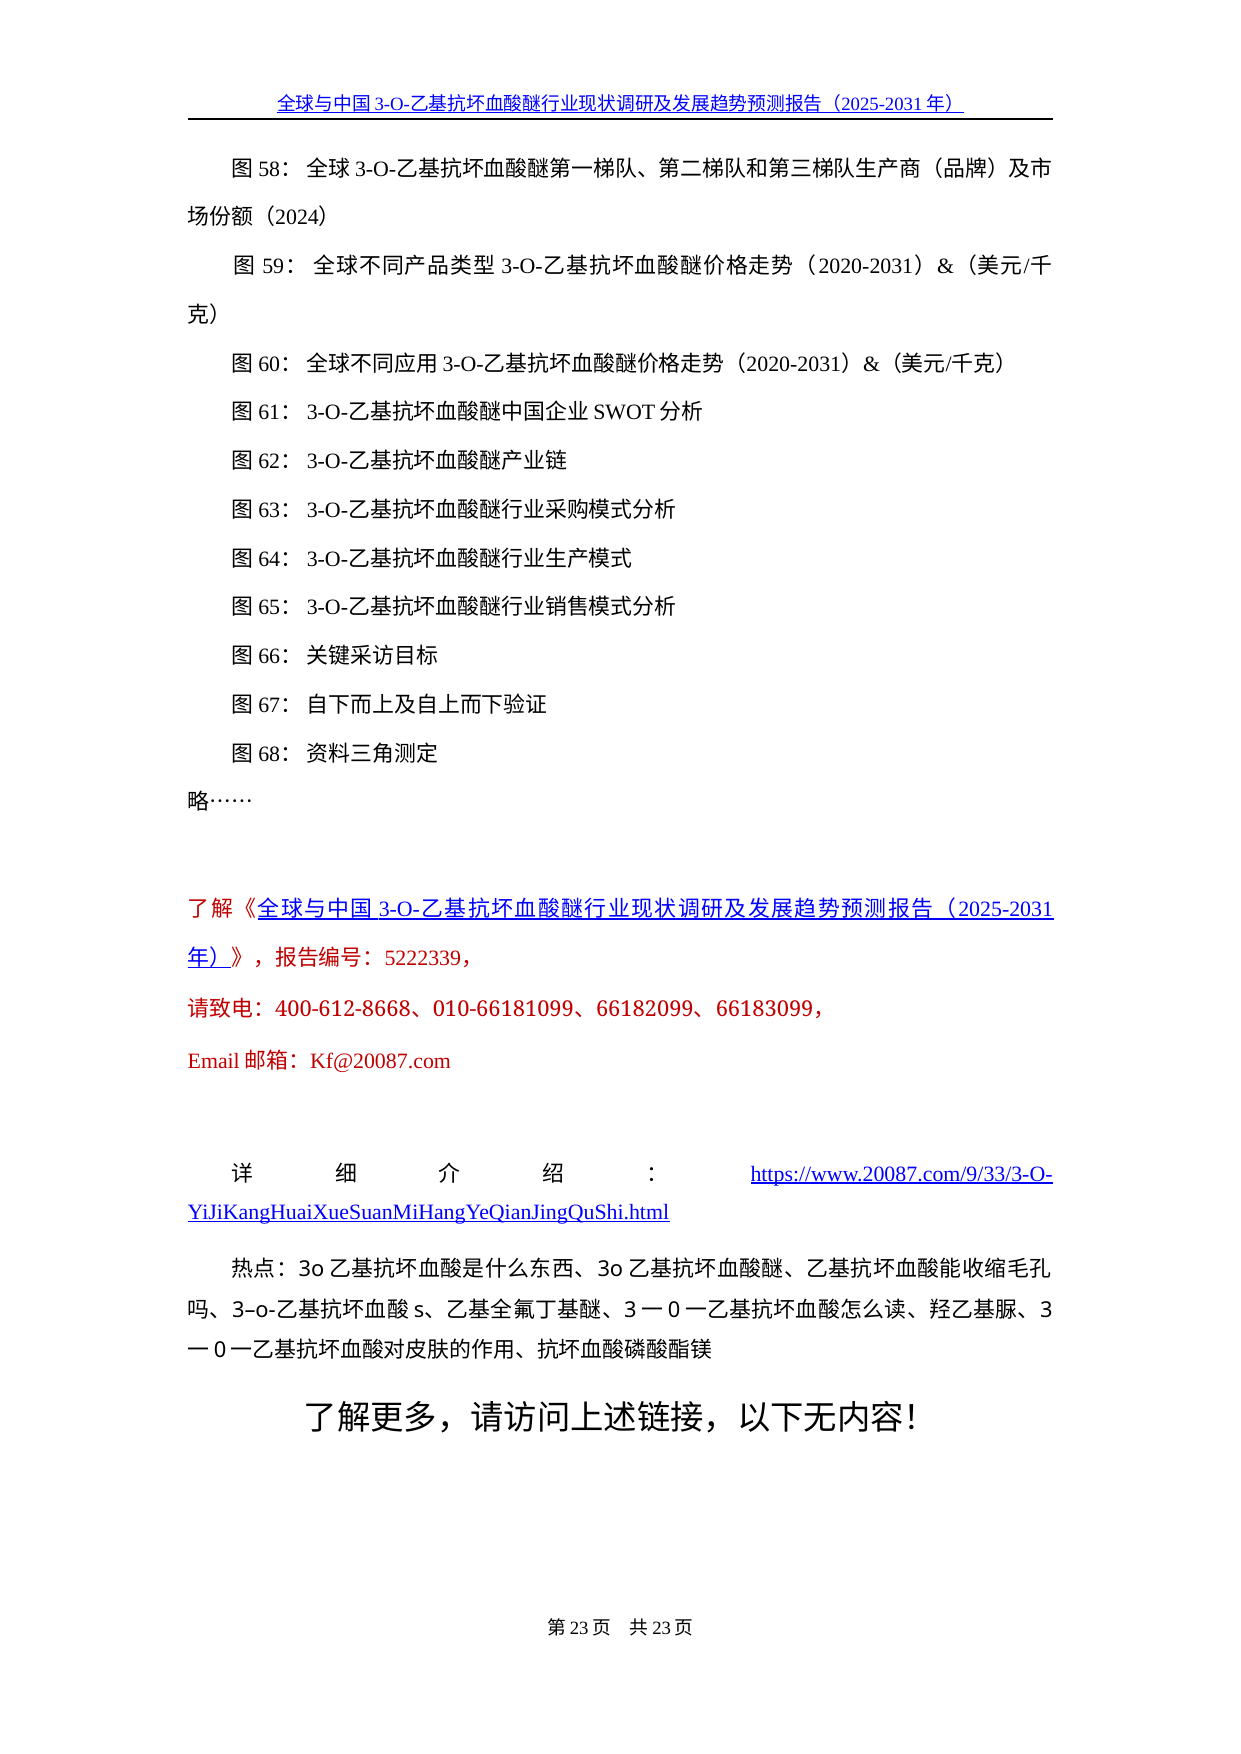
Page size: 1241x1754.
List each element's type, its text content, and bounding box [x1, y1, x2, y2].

title 了解更多，请访问上述链接，以下无内容！ [187, 1382, 1053, 1447]
text 热点：3o乙基抗坏血酸是什么东西、3o乙基抗坏血酸醚、乙基抗坏血酸能收缩毛孔吗、3–o-乙基抗坏血酸s、乙基全氟丁基醚、3一0一乙基抗坏血酸怎么读、羟乙基脲、3一0一乙基抗坏血酸对皮肤的作用、抗坏血酸磷酸酯镁 [187, 1251, 1053, 1364]
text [187, 150, 1053, 816]
text Email邮箱：Kf@20087.com [187, 1042, 1053, 1075]
text 了解《全球与中国3-O-乙基抗坏血酸醚行业现状调研及发展趋势预测报告（2025-2031年）》，报告编号：5222339， [187, 890, 1053, 972]
text 请致电：400-612-8668、010-66181099、66182099、66183099， [187, 991, 1053, 1023]
text 详细介绍：https://www.20087.com/9/33/3-O-YiJiKangHuaiXueSuanMiHangYeQianJingQuShi.html [187, 1155, 1053, 1228]
